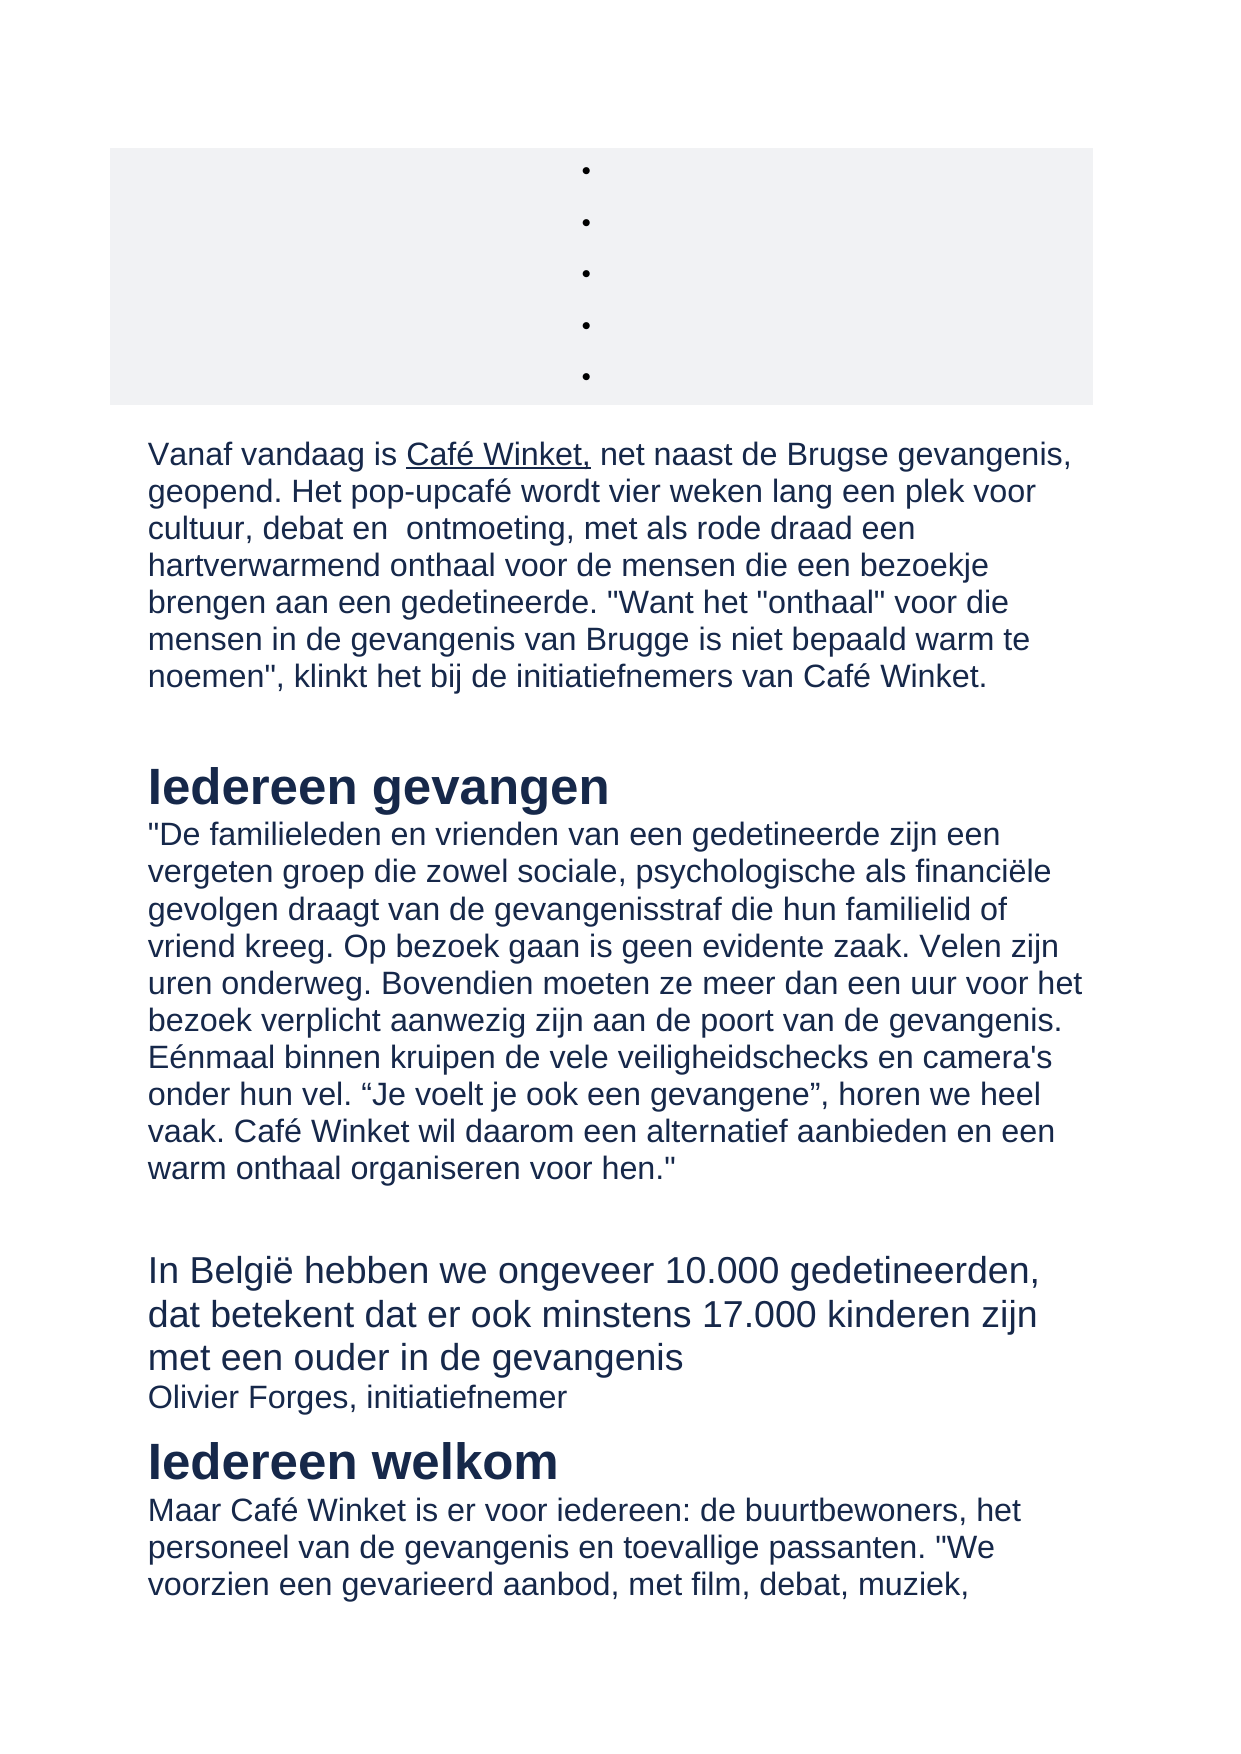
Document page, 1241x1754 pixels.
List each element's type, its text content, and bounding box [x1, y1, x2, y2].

text Olivier Forges, initiatiefnemer [148, 1378, 1093, 1415]
text "De familieleden en vrienden van een gedetineerde zijn een vergeten groep die zowel sociale, psychologische als financiële gevolgen draagt van de gevangenisstraf die hun familielid of vriend kreeg. Op bezoek gaan is geen evidente zaak. Velen zijn uren onderweg. Bovendien moeten ze meer dan een uur voor het bezoek verplicht aanwezig zijn aan de poort van de gevangenis. Eénmaal binnen kruipen de vele veiligheidschecks en camera's onder hun vel. “Je voelt je ook een gevangene”, horen we heel vaak. Café Winket wil daarom een alternatief aanbieden en een warm onthaal organiseren voor hen." [148, 815, 1093, 1186]
text Vanaf vandaag is Café Winket, net naast de Brugse gevangenis, geopend. Het pop-upcafé wordt vier weken lang een plek voor cultuur, debat en ontmoeting, met als rode draad een hartverwarmend onthaal voor de mensen die een bezoekje brengen aan een gedetineerde. "Want het "onthaal" voor die mensen in de gevangenis van Brugge is niet bepaald warm te noemen", klinkt het bij de initiatiefnemers van Café Winket. [148, 434, 1093, 694]
text In België hebben we ongeveer 10.000 gedetineerden, dat betekent dat er ook minstens 17.000 kinderen zijn met een ouder in de gevangenis [148, 1249, 1093, 1378]
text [148, 1491, 1093, 1602]
text Iedereen gevangen [148, 757, 1093, 815]
text Iedereen welkom [148, 1432, 1093, 1491]
